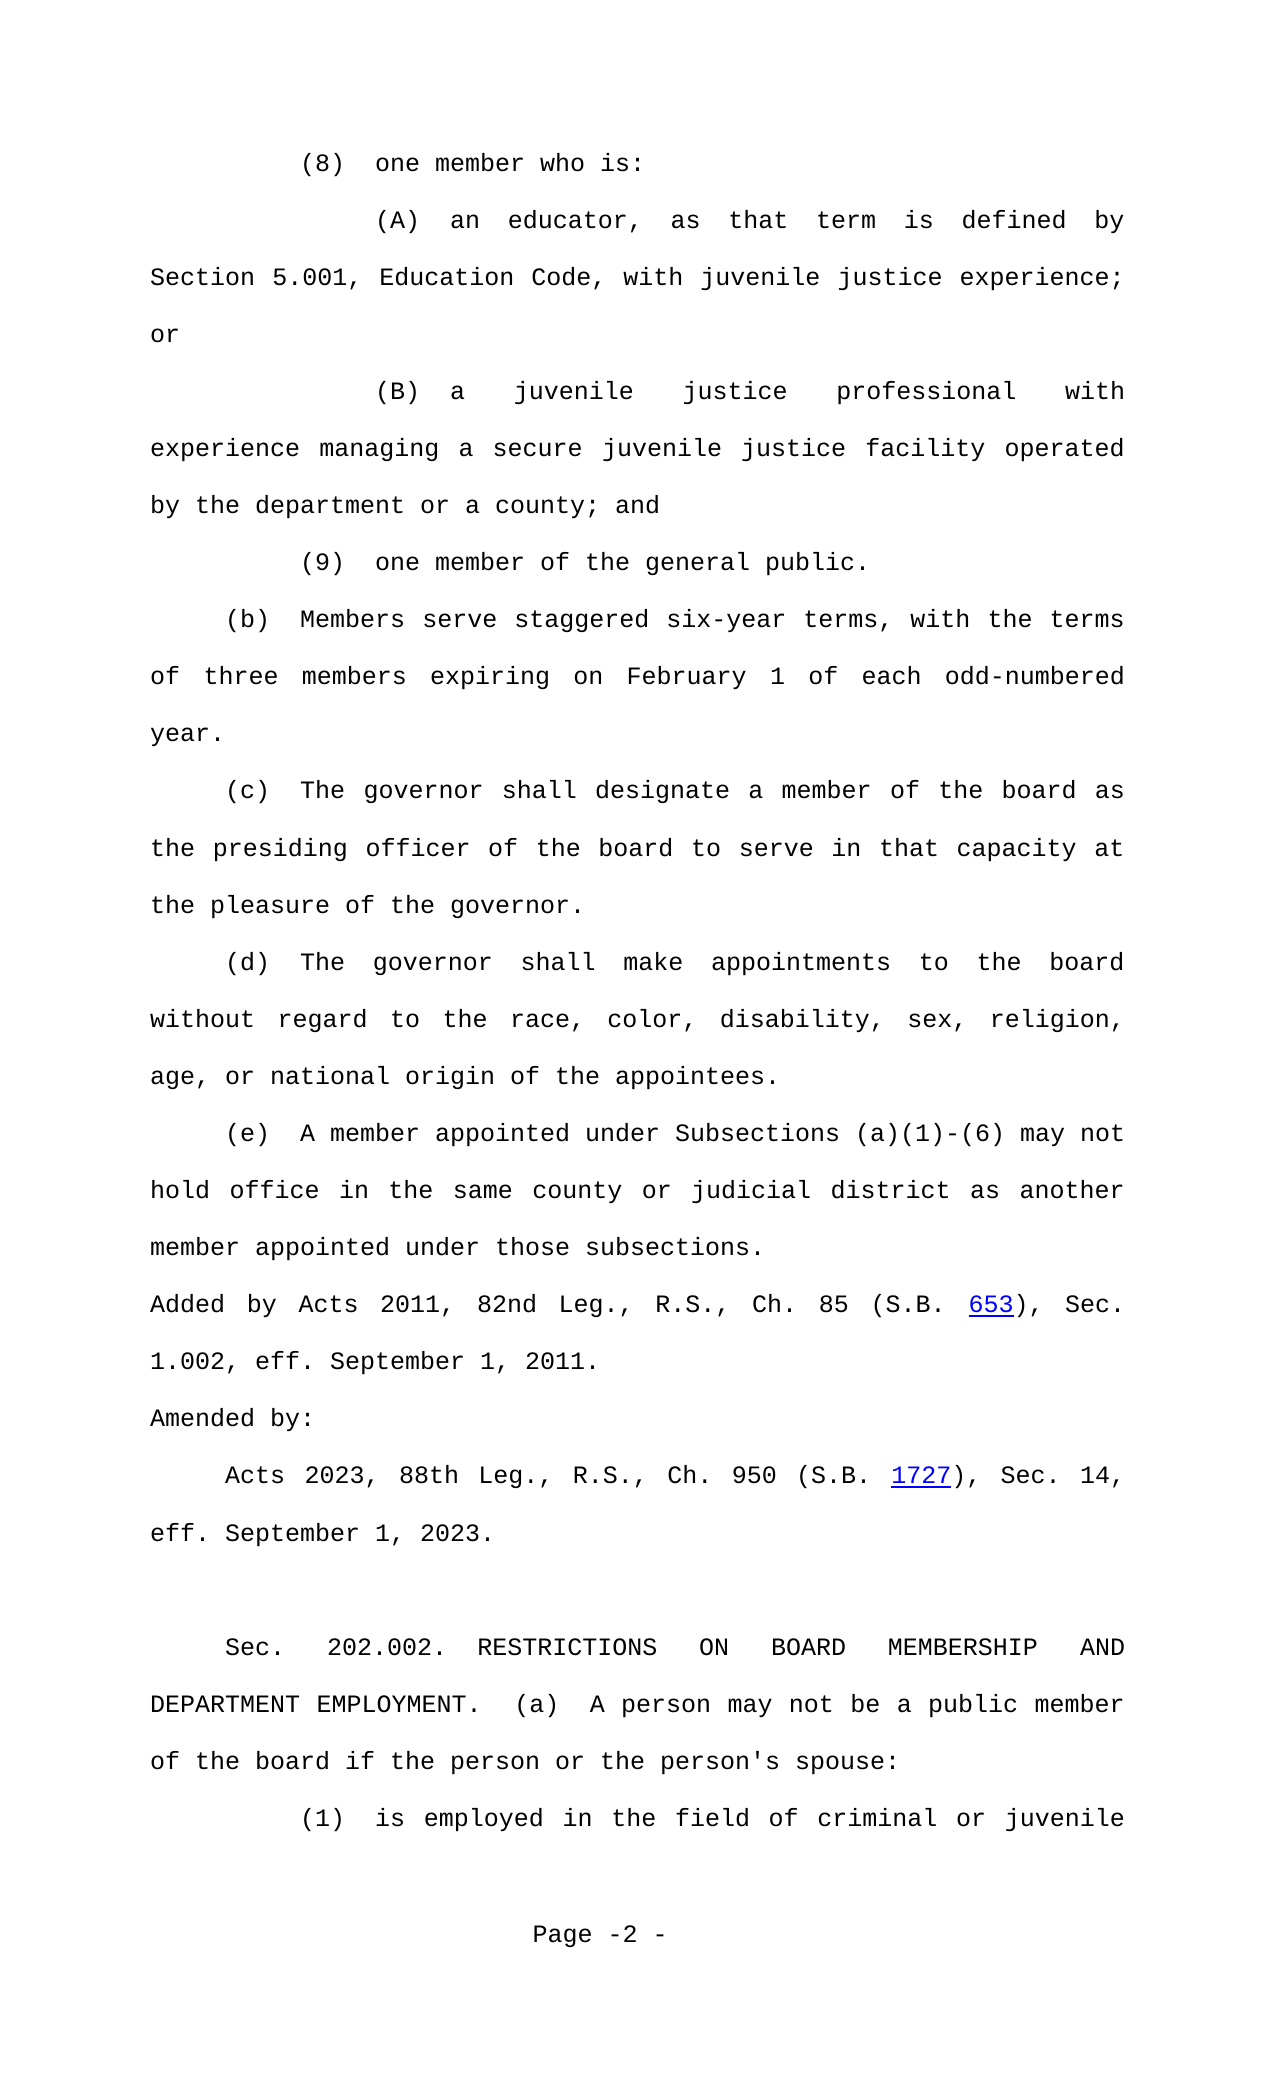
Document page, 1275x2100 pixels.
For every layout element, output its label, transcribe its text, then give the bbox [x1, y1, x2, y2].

text (c) The governor shall designate a member of the board as the presiding officer of the board to serve in that capacity at the pleasure of the governor. [150, 778, 1125, 921]
text Acts 2023, 88th Leg., R.S., Ch. 950 (S.B. 1727), Sec. 14, eff. September 1, 2023. [150, 1463, 1125, 1548]
text Sec. 202.002. RESTRICTIONS ON BOARD MEMBERSHIP AND DEPARTMENT EMPLOYMENT. (a) A person may not be a public member of the board if the person or the person's spouse: [150, 1634, 1125, 1777]
text (A) an educator, as that term is defined by Section 5.001, Education Code, with juvenile justice experience; or [150, 207, 1125, 350]
text Added by Acts 2011, 82nd Leg., R.S., Ch. 85 (S.B. 653), Sec. 1.002, eff. September 1, 2011. [150, 1292, 1125, 1377]
text (b) Members serve staggered six-year terms, with the terms of three members expiring on February 1 of each odd-numbered year. [150, 607, 1125, 749]
text (d) The governor shall make appointments to the board without regard to the race, color, disability, sex, religion, age, or national origin of the appointees. [150, 949, 1125, 1092]
text (B) a juvenile justice professional with experience managing a secure juvenile justice facility operated by the department or a county; and [150, 378, 1125, 521]
text (9) one member of the general public. [150, 549, 1125, 578]
text (8) one member who is: [150, 150, 1125, 178]
text (e) A member appointed under Subsections (a)(1)-(6) may not hold office in the same county or judicial district as another member appointed under those subsections. [150, 1120, 1125, 1263]
text Amended by: [150, 1406, 1125, 1434]
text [150, 1805, 1125, 1834]
